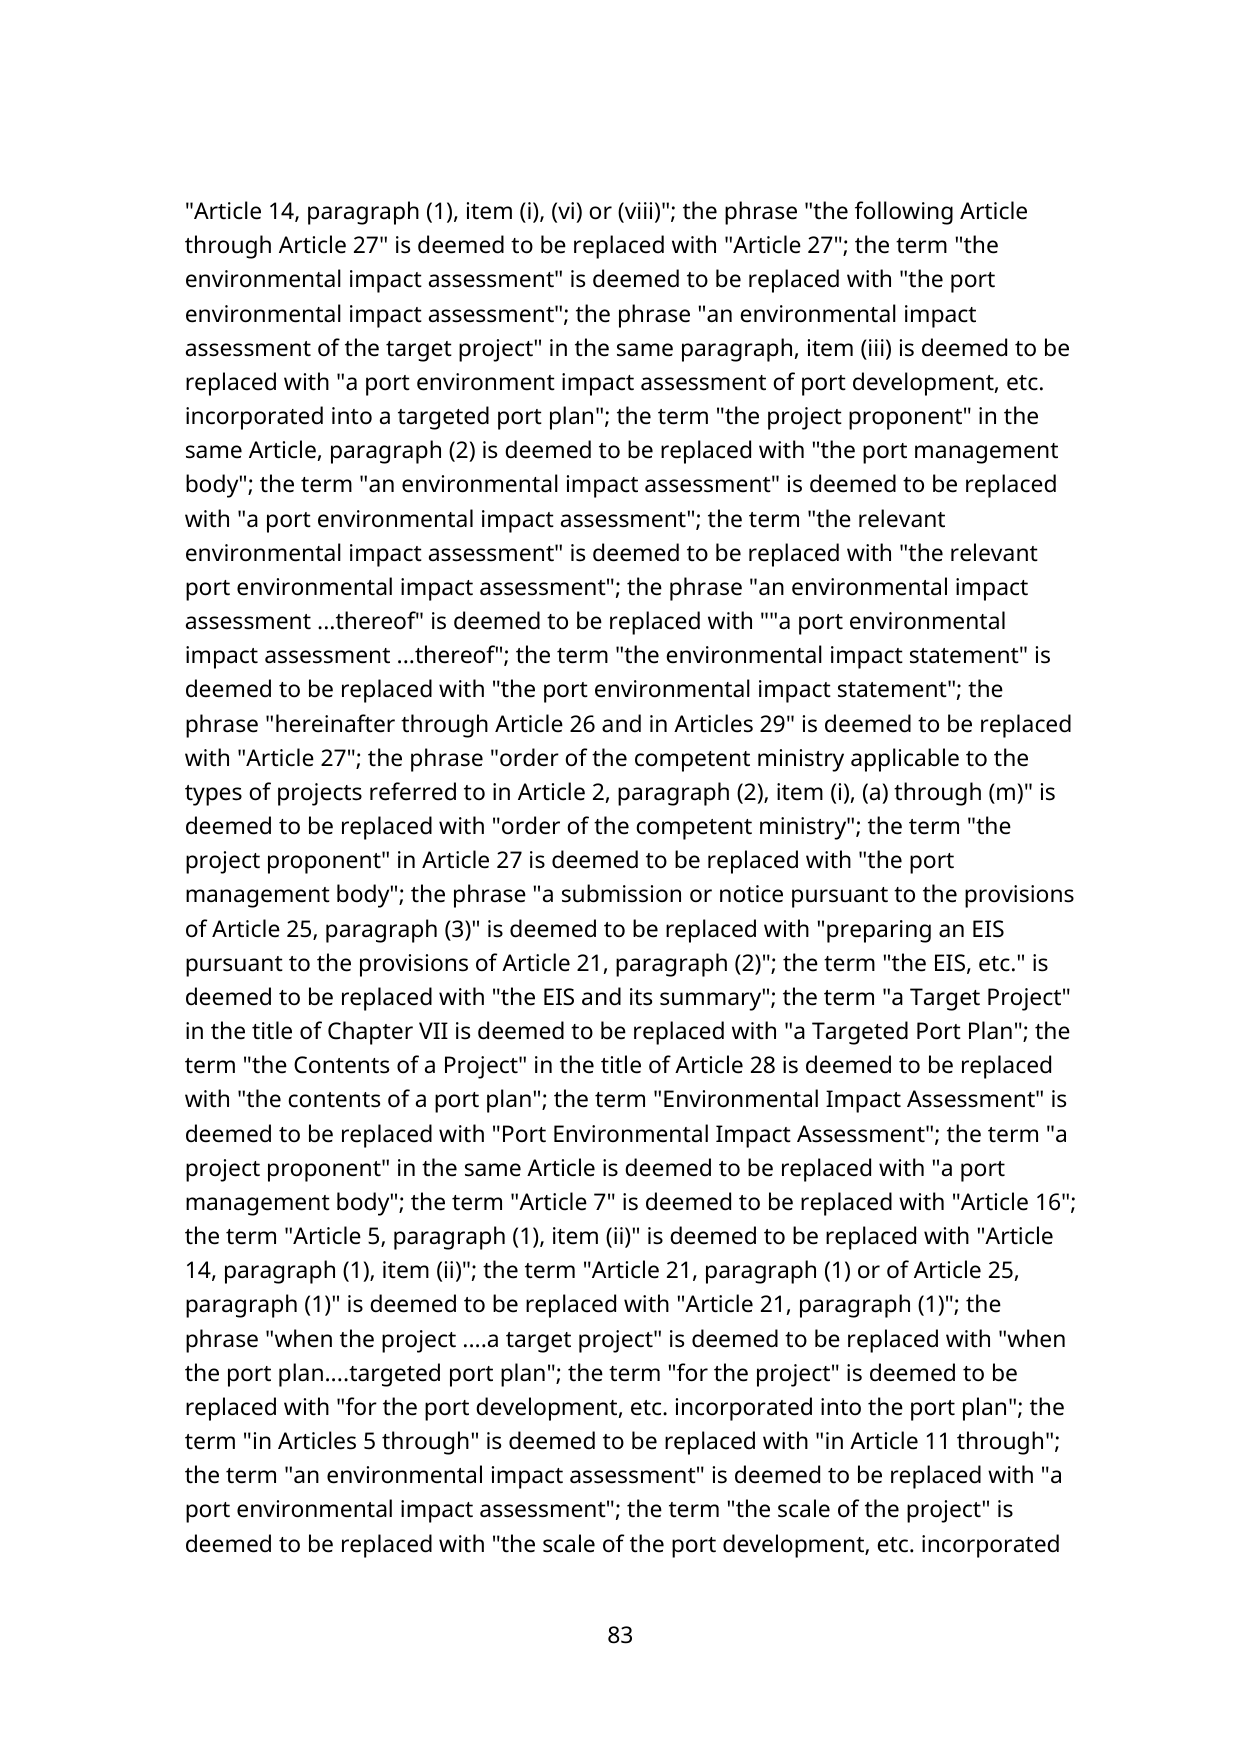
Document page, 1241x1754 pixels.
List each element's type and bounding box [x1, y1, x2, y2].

text [161, 194, 1079, 1560]
